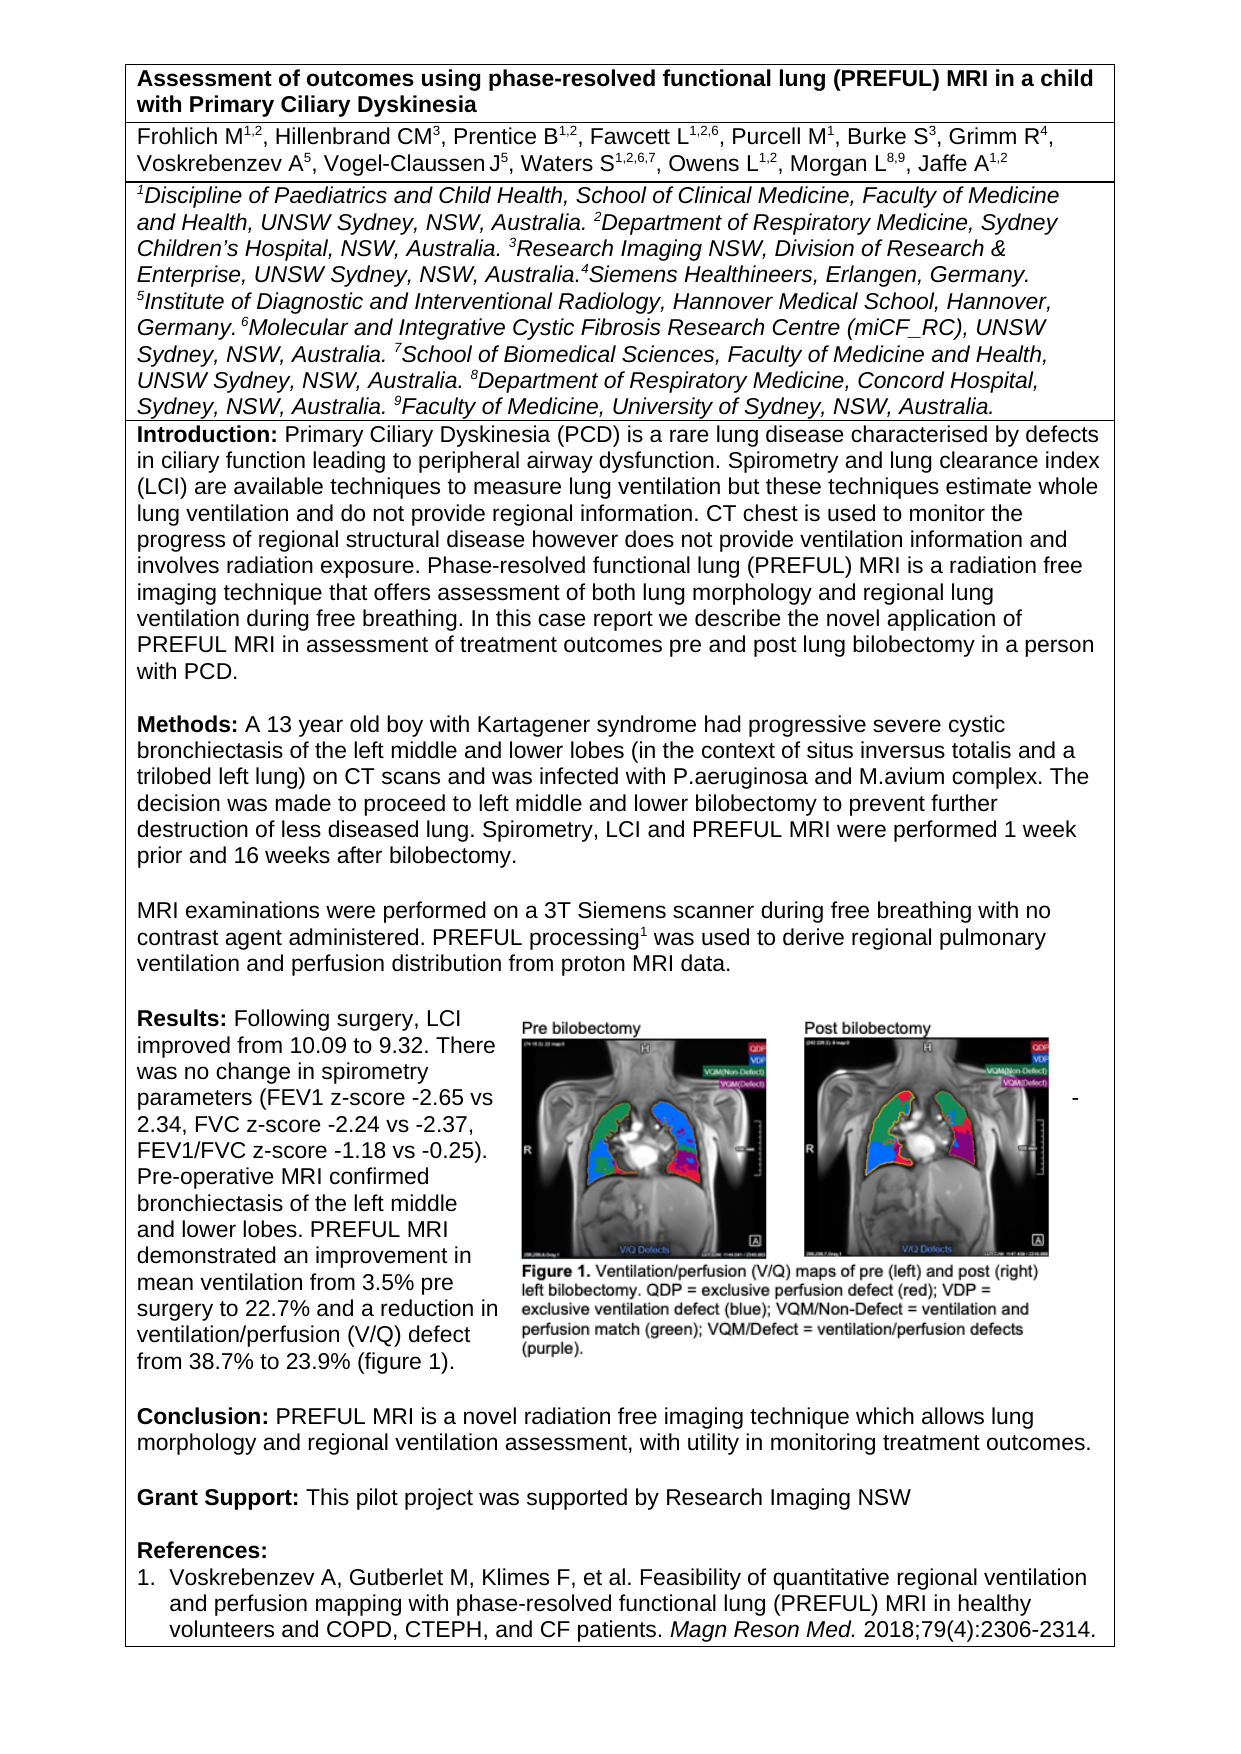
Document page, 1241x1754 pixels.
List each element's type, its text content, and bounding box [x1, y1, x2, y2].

table_cell Introduction: Primary Ciliary Dyskinesia (PCD) is a rare lung disease characterised by defects in ciliary function leading to peripheral airway dysfunction. Spirometry and lung clearance index (LCI) are available techniques to measure lung ventilation but these techniques estimate whole lung ventilation and do not provide regional information. CT chest is used to monitor the progress of regional structural disease however does not provide ventilation information and involves radiation exposure. Phase-resolved functional lung (PREFUL) MRI is a radiation free imaging technique that offers assessment of both lung morphology and regional lung ventilation during free breathing. In this case report we describe the novel application of PREFUL MRI in assessment of treatment outcomes pre and post lung bilobectomy in a person with PCD. Methods: A 13 year old boy with Kartagener syndrome had progressive severe cystic bronchiectasis of the left middle and lower lobes (in the context of situs inversus totalis and a trilobed left lung) on CT scans and was infected with P.aeruginosa and M.avium complex. The decision was made to proceed to left middle and lower bilobectomy to prevent further destruction of less diseased lung. Spirometry, LCI and PREFUL MRI were performed 1 week prior and 16 weeks after bilobectomy. MRI examinations were performed on a 3T Siemens scanner during free breathing with no contrast agent administered. PREFUL processing1 was used to derive regional pulmonary ventilation and perfusion distribution from proton MRI data. Results: Following surgery, LCI improved from 10.09 to 9.32. There was no change in spirometry parameters (FEV1 z-score -2.65 vs -2.34, FVC z-score -2.24 vs -2.37, FEV1/FVC z-score -1.18 vs -0.25). Pre-operative MRI confirmed bronchiectasis of the left middle and lower lobes. PREFUL MRI demonstrated an improvement in mean ventilation from 3.5% pre surgery to 22.7% and a reduction in ventilation/perfusion (V/Q) defect from 38.7% to 23.9% (figure 1). Conclusion: PREFUL MRI is a novel radiation free imaging technique which allows lung morphology and regional ventilation assessment, with utility in monitoring treatment outcomes. Grant Support: This pilot project was supported by Research Imaging NSW References: 1. Voskrebenzev A, Gutberlet M, Klimes F, et al. Feasibility of quantitative regional ventilation and perfusion mapping with phase-resolved functional lung (PREFUL) MRI in healthy volunteers and COPD, CTEPH, and CF patients. Magn Reson Med. 2018;79(4):2306-2314. [126, 421, 1114, 1646]
table_header Assessment of outcomes using phase-resolved functional lung (PREFUL) MRI in a child with Primary Ciliary Dyskinesia [126, 65, 1114, 122]
table_cell 1Discipline of Paediatrics and Child Health, School of Clinical Medicine, Faculty of Medicine and Health, UNSW Sydney, NSW, Australia. 2Department of Respiratory Medicine, Sydney Children’s Hospital, NSW, Australia. 3Research Imaging NSW, Division of Research & Enterprise, UNSW Sydney, NSW, Australia.4Siemens Healthineers, Erlangen, Germany. 5Institute of Diagnostic and Interventional Radiology, Hannover Medical School, Hannover, Germany. 6Molecular and Integrative Cystic Fibrosis Research Centre (miCF_RC), UNSW Sydney, NSW, Australia. 7School of Biomedical Sciences, Faculty of Medicine and Health, UNSW Sydney, NSW, Australia. 8Department of Respiratory Medicine, Concord Hospital, Sydney, NSW, Australia. 9Faculty of Medicine, University of Sydney, NSW, Australia. [126, 183, 1114, 419]
table_cell Frohlich M1,2, Hillenbrand CM3, Prentice B1,2, Fawcett L1,2,6, Purcell M1, Burke S3, Grimm R4, Voskrebenzev A5, Vogel-Claussen J5, Waters S1,2,6,7, Owens L1,2, Morgan L8,9, Jaffe A1,2 [126, 123, 1114, 181]
picture [517, 1015, 1052, 1359]
